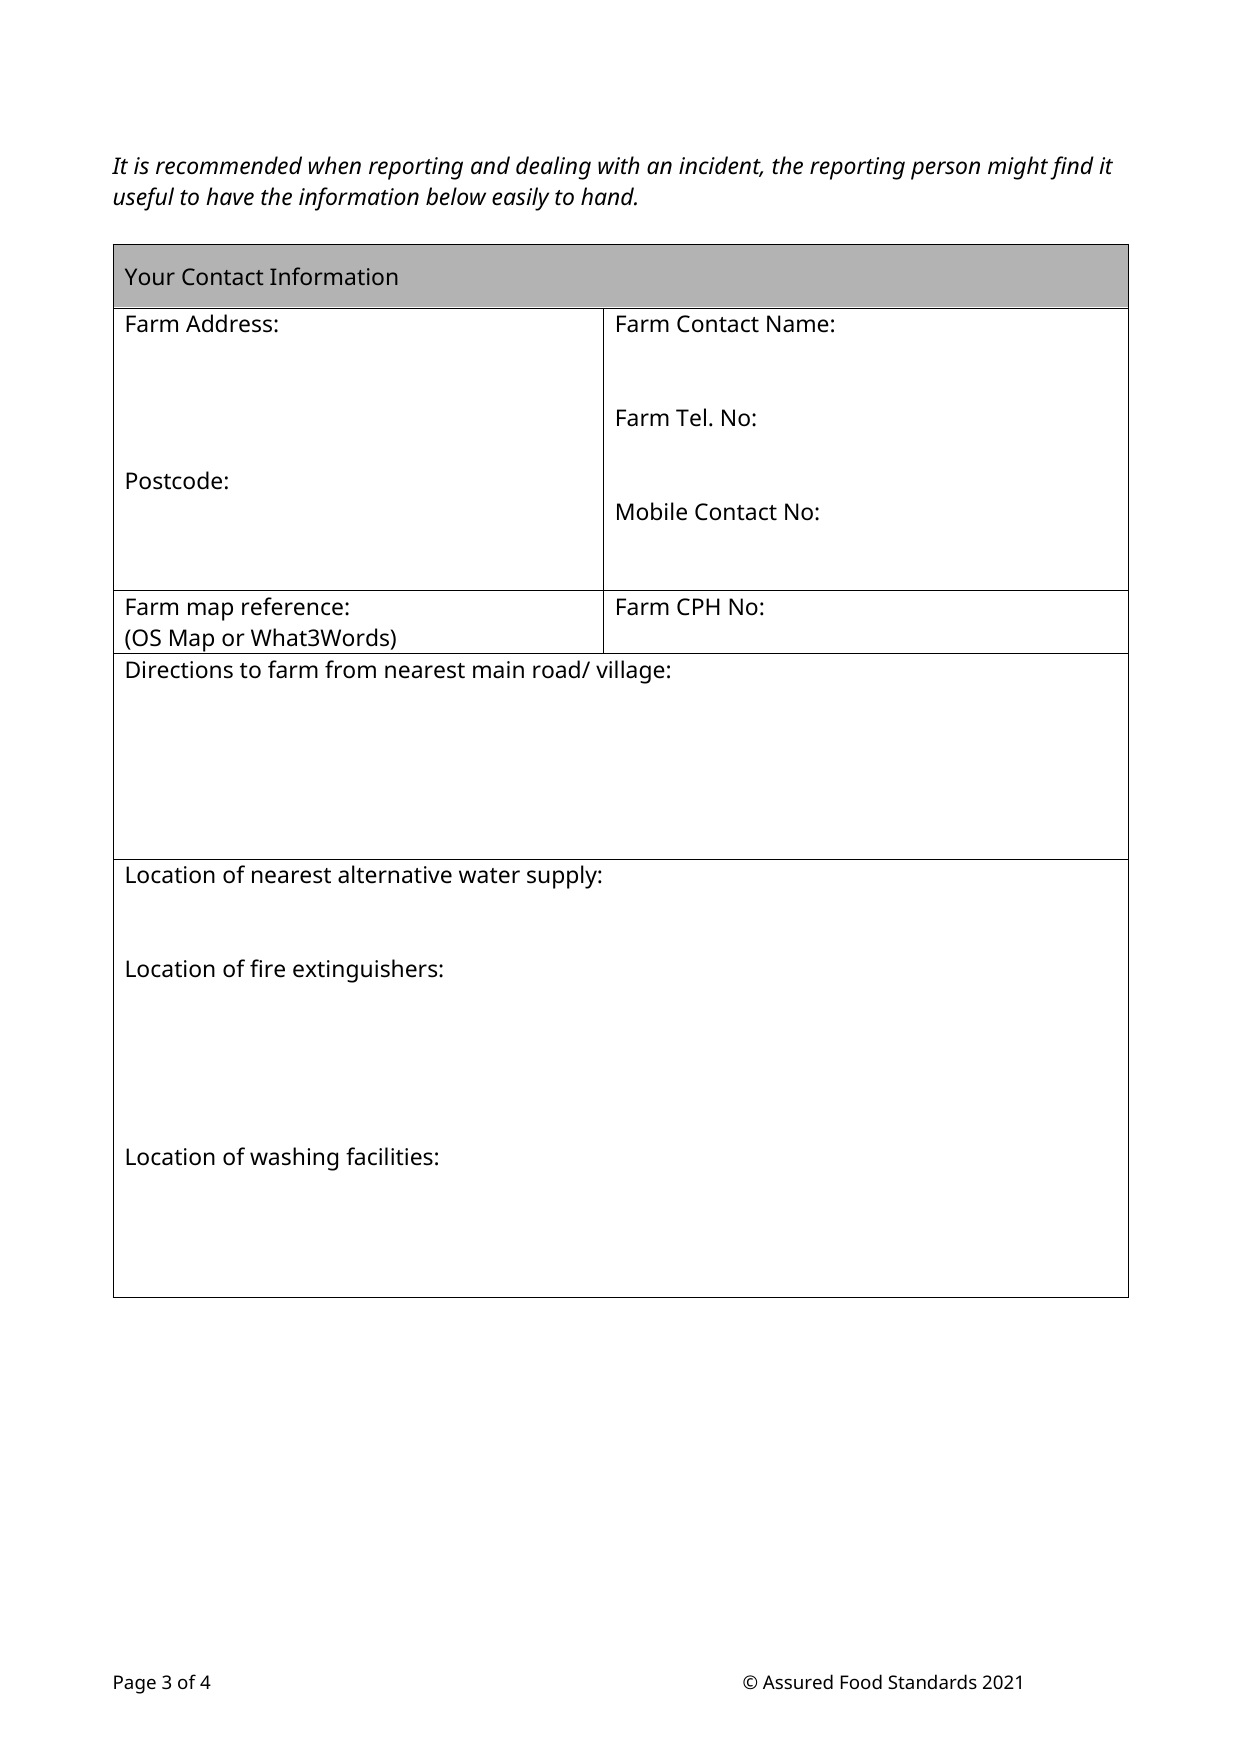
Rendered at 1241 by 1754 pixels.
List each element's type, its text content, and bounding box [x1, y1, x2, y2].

table_cell Location of nearest alternative water supply: Location of fire extinguishers: Location of washing facilities: [114, 860, 1128, 1297]
table_cell Directions to farm from nearest main road/ village: [114, 654, 1128, 858]
text It is recommended when reporting and dealing with an incident, the reporting person might find it useful to have the information below easily to hand. [112, 150, 1128, 212]
table_header Your Contact Information [114, 245, 1128, 307]
table_cell Farm CPH No: [604, 591, 1128, 653]
table_cell Farm Contact Name: Farm Tel. No: Mobile Contact No: [604, 309, 1128, 590]
table_cell Farm map reference: (OS Map or What3Words) [114, 591, 603, 653]
table_cell Farm Address: Postcode: [114, 309, 603, 590]
